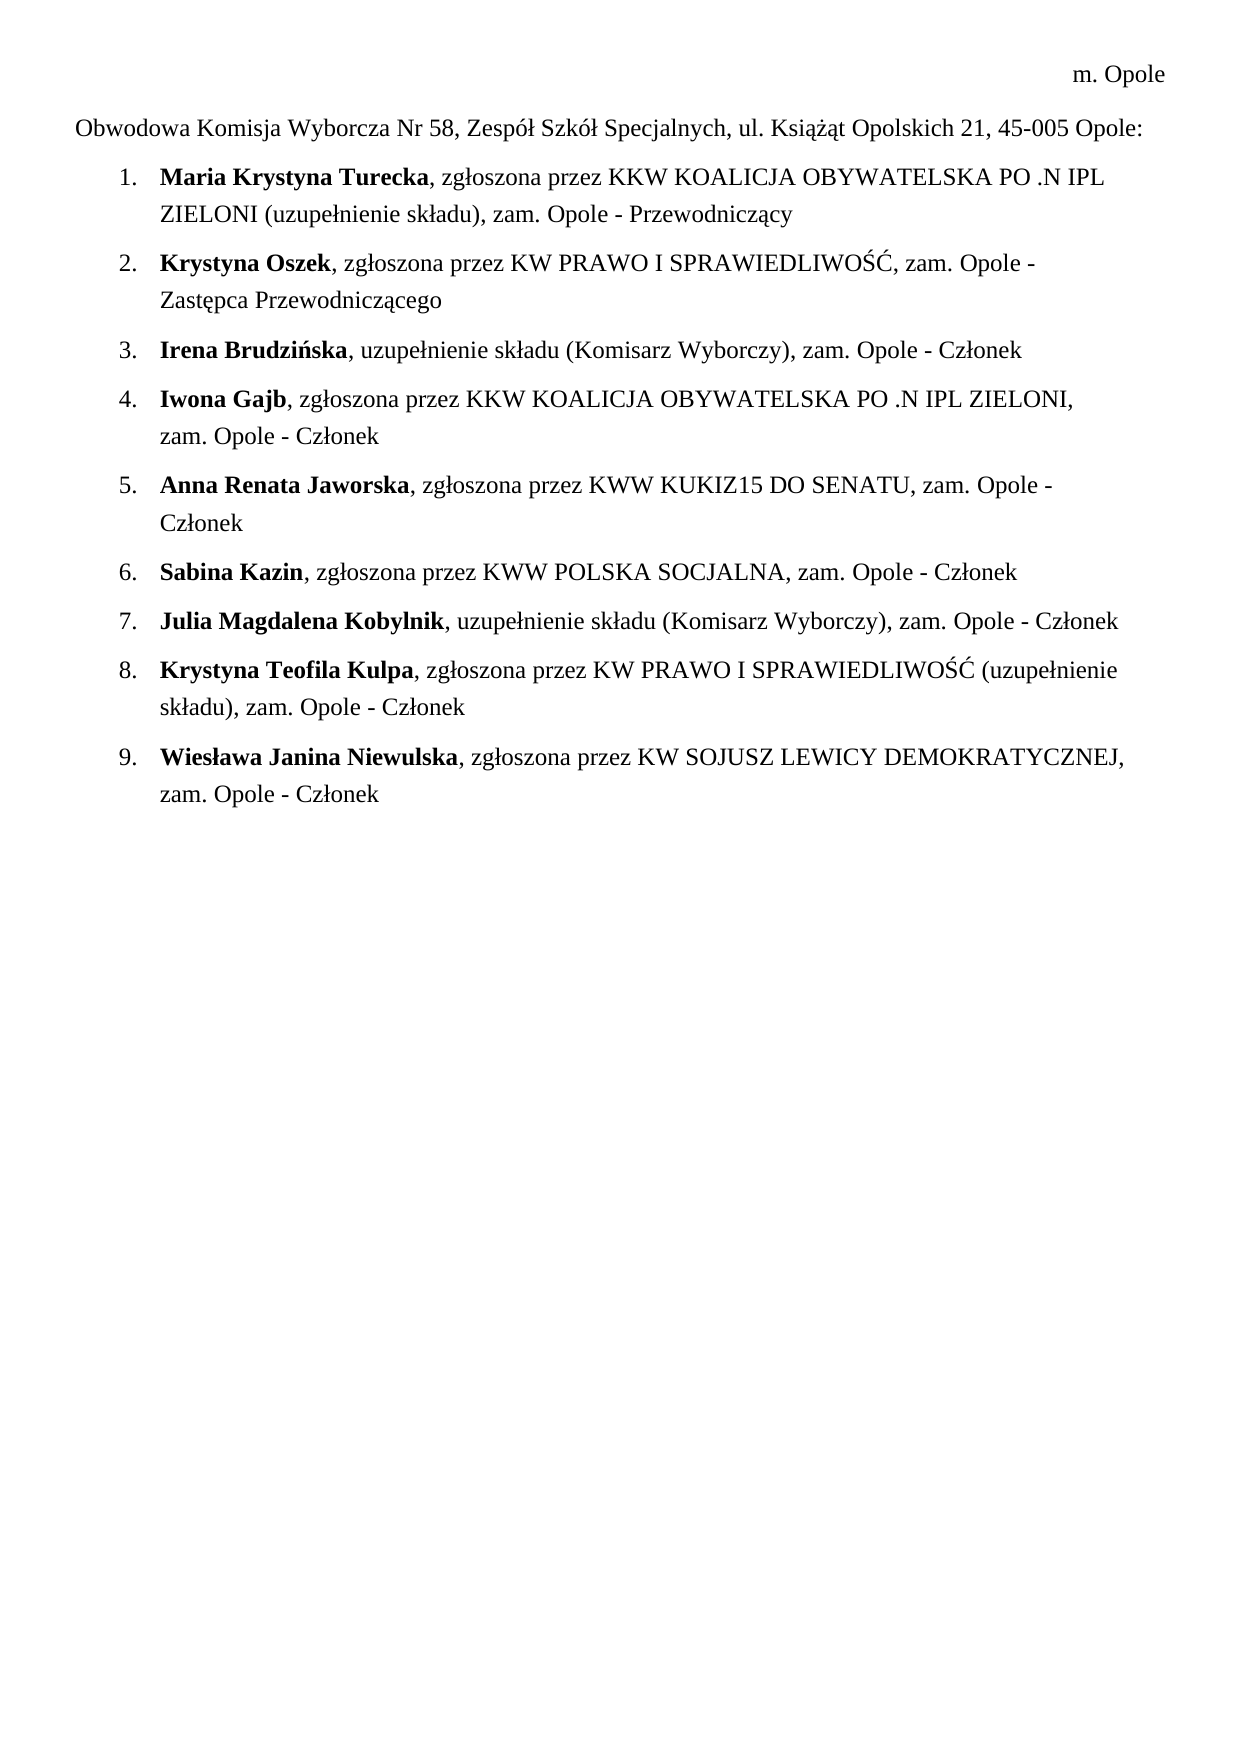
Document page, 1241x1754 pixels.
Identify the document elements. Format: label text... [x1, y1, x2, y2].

table_header Maria Krystyna Turecka, zgłoszona przez KKW KOALICJA OBYWATELSKA PO .N IPL ZIELONI (uzupełnienie składu), zam. Opole - Przewodniczący [148, 156, 1138, 242]
table_cell Krystyna Oszek, zgłoszona przez KW PRAWO I SPRAWIEDLIWOŚĆ, zam. Opole - Zastępca Przewodniczącego [148, 243, 1138, 329]
table_cell 6. [75, 551, 148, 600]
table_cell Anna Renata Jaworska, zgłoszona przez KWW KUKIZ15 DO SENATU, zam. Opole - Członek [148, 465, 1138, 551]
table_cell Sabina Kazin, zgłoszona przez KWW POLSKA SOCJALNA, zam. Opole - Członek [148, 551, 1138, 600]
table_cell 4. [75, 378, 148, 464]
table_cell 9. [75, 736, 148, 822]
table_cell 8. [75, 649, 148, 736]
table_cell Wiesława Janina Niewulska, zgłoszona przez KW SOJUSZ LEWICY DEMOKRATYCZNEJ, zam. Opole - Członek [148, 736, 1138, 822]
table_header 1. [75, 156, 148, 242]
text Obwodowa Komisja Wyborcza Nr 58, Zespół Szkół Specjalnych, ul. Książąt Opolskich 21, 45-005 Opole: [75, 113, 1165, 142]
table_cell Irena Brudzińska, uzupełnienie składu (Komisarz Wyborczy), zam. Opole - Członek [148, 329, 1138, 378]
table_cell Julia Magdalena Kobylnik, uzupełnienie składu (Komisarz Wyborczy), zam. Opole - Członek [148, 600, 1138, 649]
table_cell 3. [75, 329, 148, 378]
table_cell Iwona Gajb, zgłoszona przez KKW KOALICJA OBYWATELSKA PO .N IPL ZIELONI, zam. Opole - Członek [148, 378, 1138, 464]
table_cell 2. [75, 243, 148, 329]
table_cell 7. [75, 600, 148, 649]
text m. Opole [75, 59, 1165, 88]
table_cell Krystyna Teofila Kulpa, zgłoszona przez KW PRAWO I SPRAWIEDLIWOŚĆ (uzupełnienie składu), zam. Opole - Członek [148, 649, 1138, 736]
table_cell 5. [75, 465, 148, 551]
